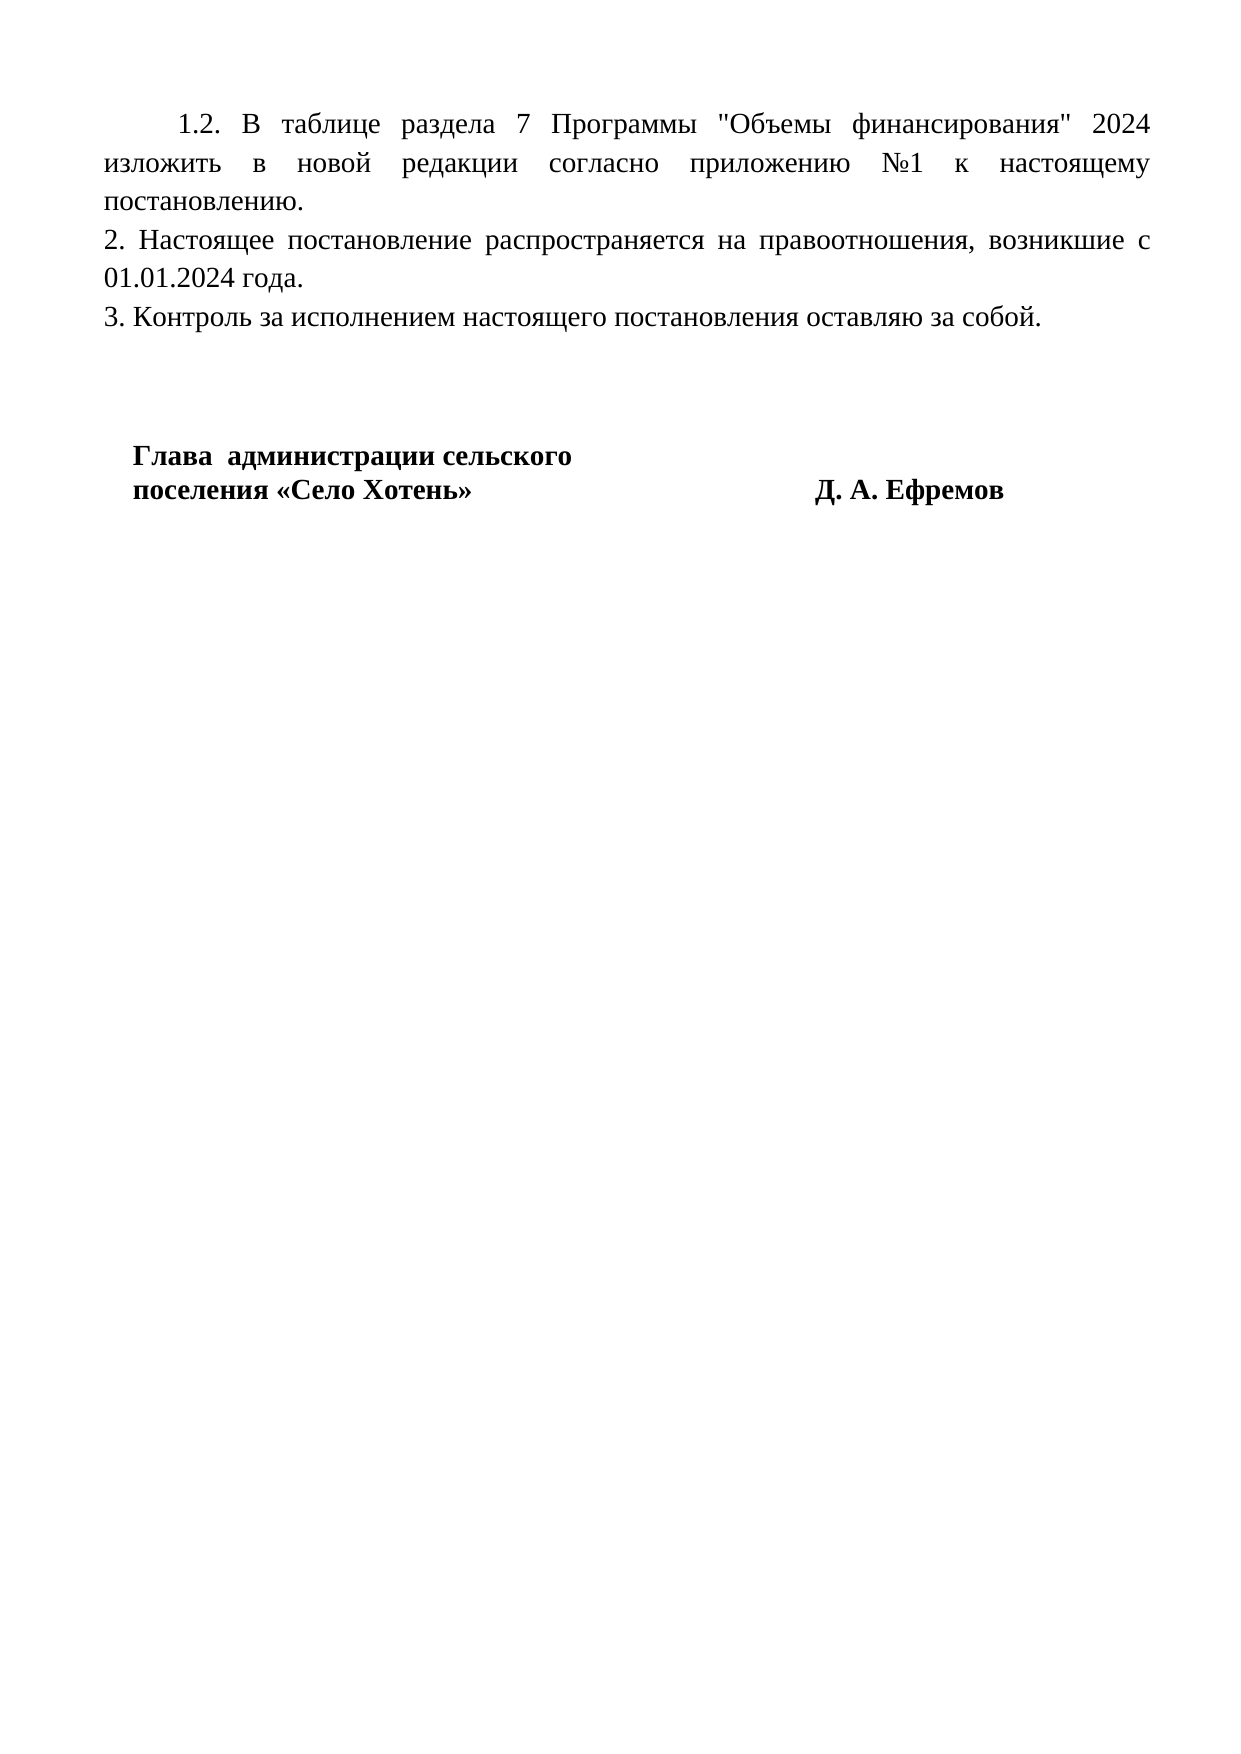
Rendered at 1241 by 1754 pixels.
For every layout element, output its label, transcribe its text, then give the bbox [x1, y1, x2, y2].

text поселения «Село Хотень» Д. А. Ефремов [103, 472, 1152, 505]
text 3. Контроль за исполнением настоящего постановления оставляю за собой. [103, 299, 1152, 333]
text Глава администрации сельского [103, 438, 1152, 472]
text 1.2. В таблице раздела 7 Программы "Объемы финансирования" 2024 изложить в новой редакции согласно приложению №1 к настоящему постановлению. [103, 106, 1152, 217]
text 2. Настоящее постановление распространяется на правоотношения, возникшие с 01.01.2024 года. [103, 222, 1152, 294]
